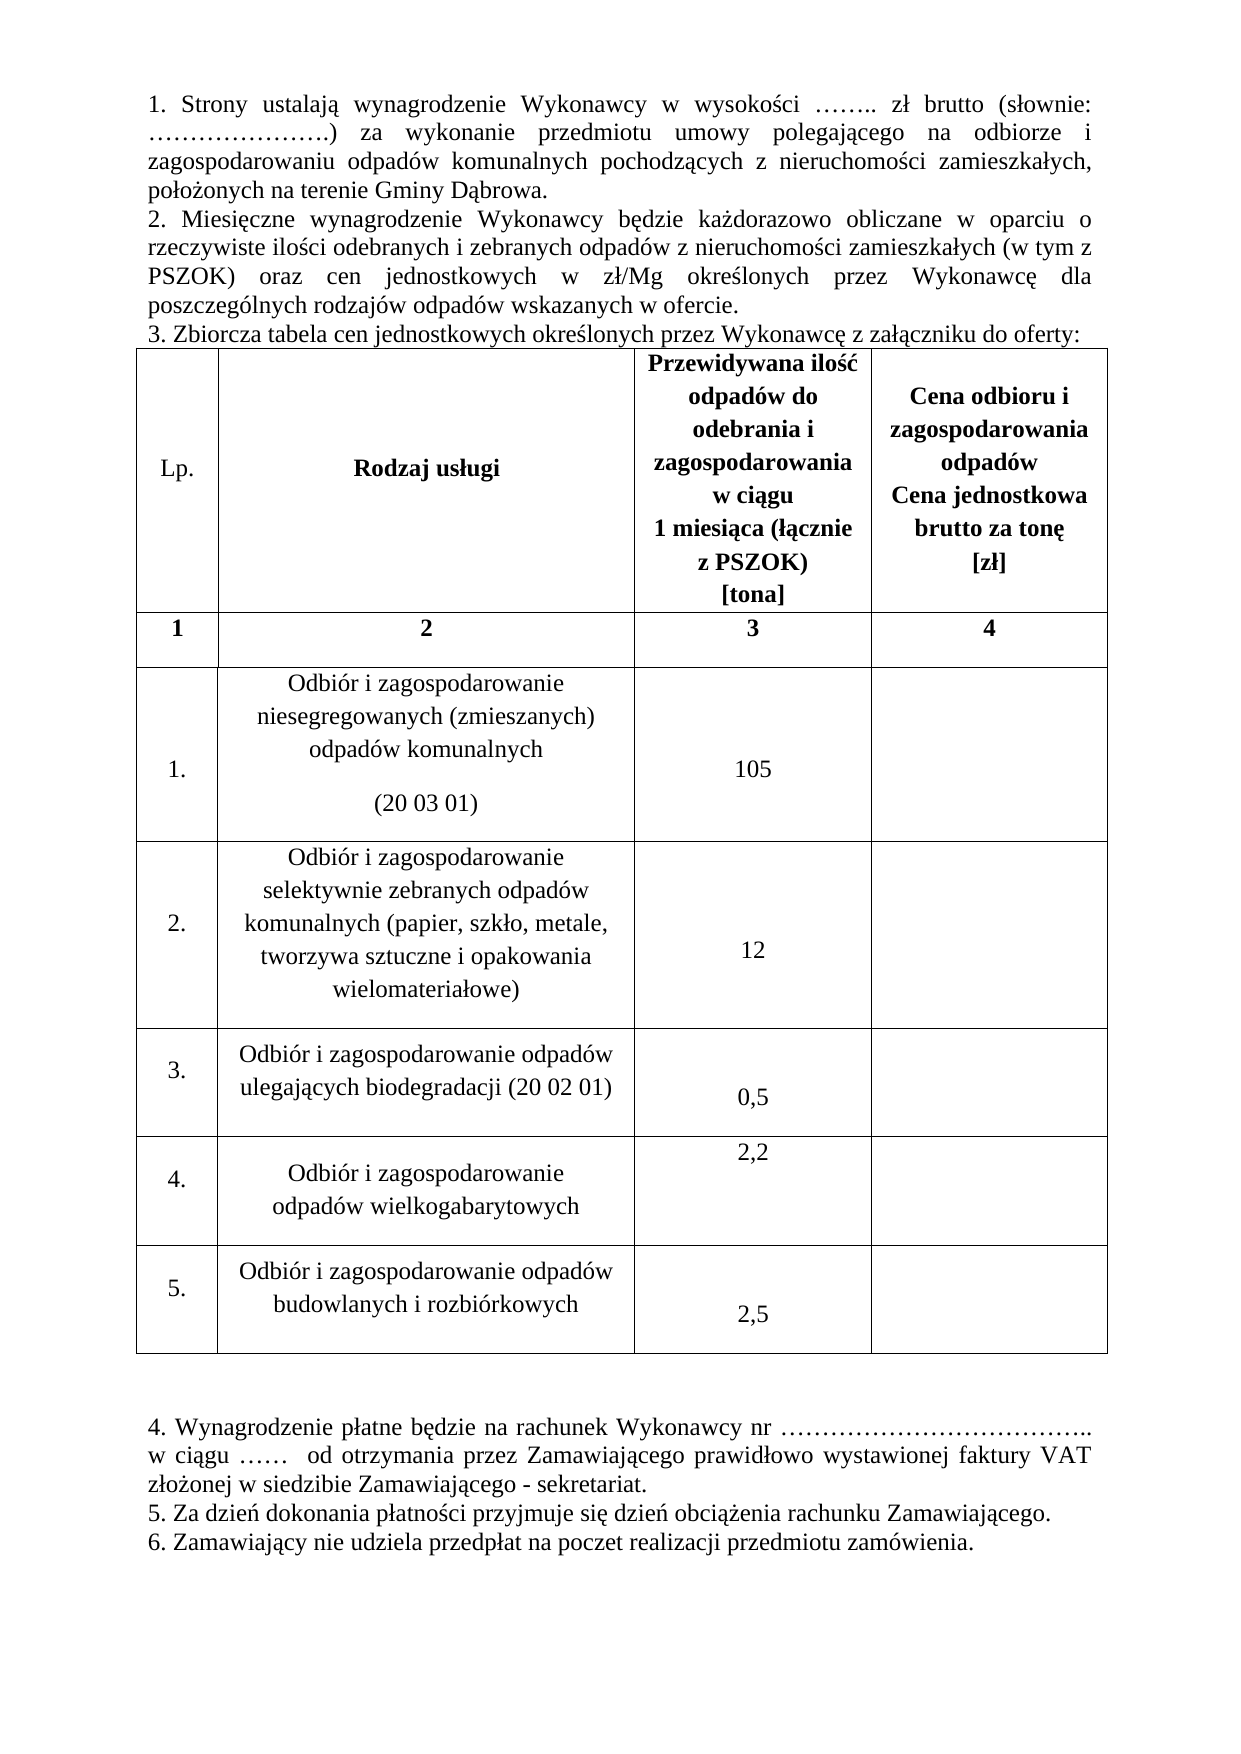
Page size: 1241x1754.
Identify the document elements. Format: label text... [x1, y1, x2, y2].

table_cell 2 [219, 613, 634, 667]
table_cell [872, 842, 1107, 1028]
table_cell 1 [137, 613, 218, 667]
table_cell 4 [872, 613, 1107, 667]
table_header Rodzaj usługi [219, 349, 634, 612]
table_cell 0,5 [635, 1029, 871, 1136]
table_cell Odbiór i zagospodarowanie niesegregowanych (zmieszanych) odpadów komunalnych (20 03 01) [218, 668, 634, 841]
table_cell 105 [635, 668, 871, 841]
table_cell 12 [635, 842, 871, 1028]
text 5. Za dzień dokonania płatności przyjmuje się dzień obciążenia rachunku Zamawiającego. [148, 1498, 1093, 1527]
table_header Przewidywana ilość odpadów do odebrania i zagospodarowania w ciągu 1 miesiąca (łącznie z PSZOK) [tona] [635, 349, 871, 612]
table_header Cena odbioru i zagospodarowania odpadów Cena jednostkowa brutto za tonę [zł] [872, 349, 1107, 612]
table_cell 4. [137, 1137, 217, 1245]
table_cell Odbiór i zagospodarowanie odpadów budowlanych i rozbiórkowych [218, 1246, 634, 1353]
table_cell 1. [137, 668, 217, 841]
text 6. Zamawiający nie udziela przedpłat na poczet realizacji przedmiotu zamówienia. [148, 1527, 1093, 1555]
table_cell [872, 1137, 1107, 1245]
table_cell 3 [635, 613, 871, 667]
text 2. Miesięczne wynagrodzenie Wykonawcy będzie każdorazowo obliczane w oparciu o rzeczywiste ilości odebranych i zebranych odpadów z nieruchomości zamieszkałych (w tym z PSZOK) oraz cen jednostkowych w zł/Mg określonych przez Wykonawcę dla poszczególnych rodzajów odpadów wskazanych w ofercie. [148, 204, 1093, 319]
table_cell 5. [137, 1246, 217, 1353]
table_cell [872, 668, 1107, 841]
table_cell [872, 1029, 1107, 1136]
text 3. Zbiorcza tabela cen jednostkowych określonych przez Wykonawcę z załączniku do oferty: [148, 319, 1093, 347]
table_cell 2. [137, 842, 217, 1028]
table_cell Odbiór i zagospodarowanie odpadów ulegających biodegradacji (20 02 01) [218, 1029, 634, 1136]
table_cell Odbiór i zagospodarowanie selektywnie zebranych odpadów komunalnych (papier, szkło, metale, tworzywa sztuczne i opakowania wielomateriałowe) [218, 842, 634, 1028]
table_cell 2,5 [635, 1246, 871, 1353]
table_header Lp. [137, 349, 218, 612]
table_cell [872, 1246, 1107, 1353]
table_cell Odbiór i zagospodarowanie odpadów wielkogabarytowych [218, 1137, 634, 1245]
text 1. Strony ustalają wynagrodzenie Wykonawcy w wysokości …….. zł brutto (słownie:………………….) za wykonanie przedmiotu umowy polegającego na odbiorze i zagospodarowaniu odpadów komunalnych pochodzących z nieruchomości zamieszkałych, położonych na terenie Gminy Dąbrowa. [148, 89, 1093, 204]
table_cell 3. [137, 1029, 217, 1136]
text 4. Wynagrodzenie płatne będzie na rachunek Wykonawcy nr ……………………………….. w ciągu …… od otrzymania przez Zamawiającego prawidłowo wystawionej faktury VAT złożonej w siedzibie Zamawiającego - sekretariat. [148, 1412, 1093, 1498]
table_cell 2,2 [635, 1137, 871, 1245]
